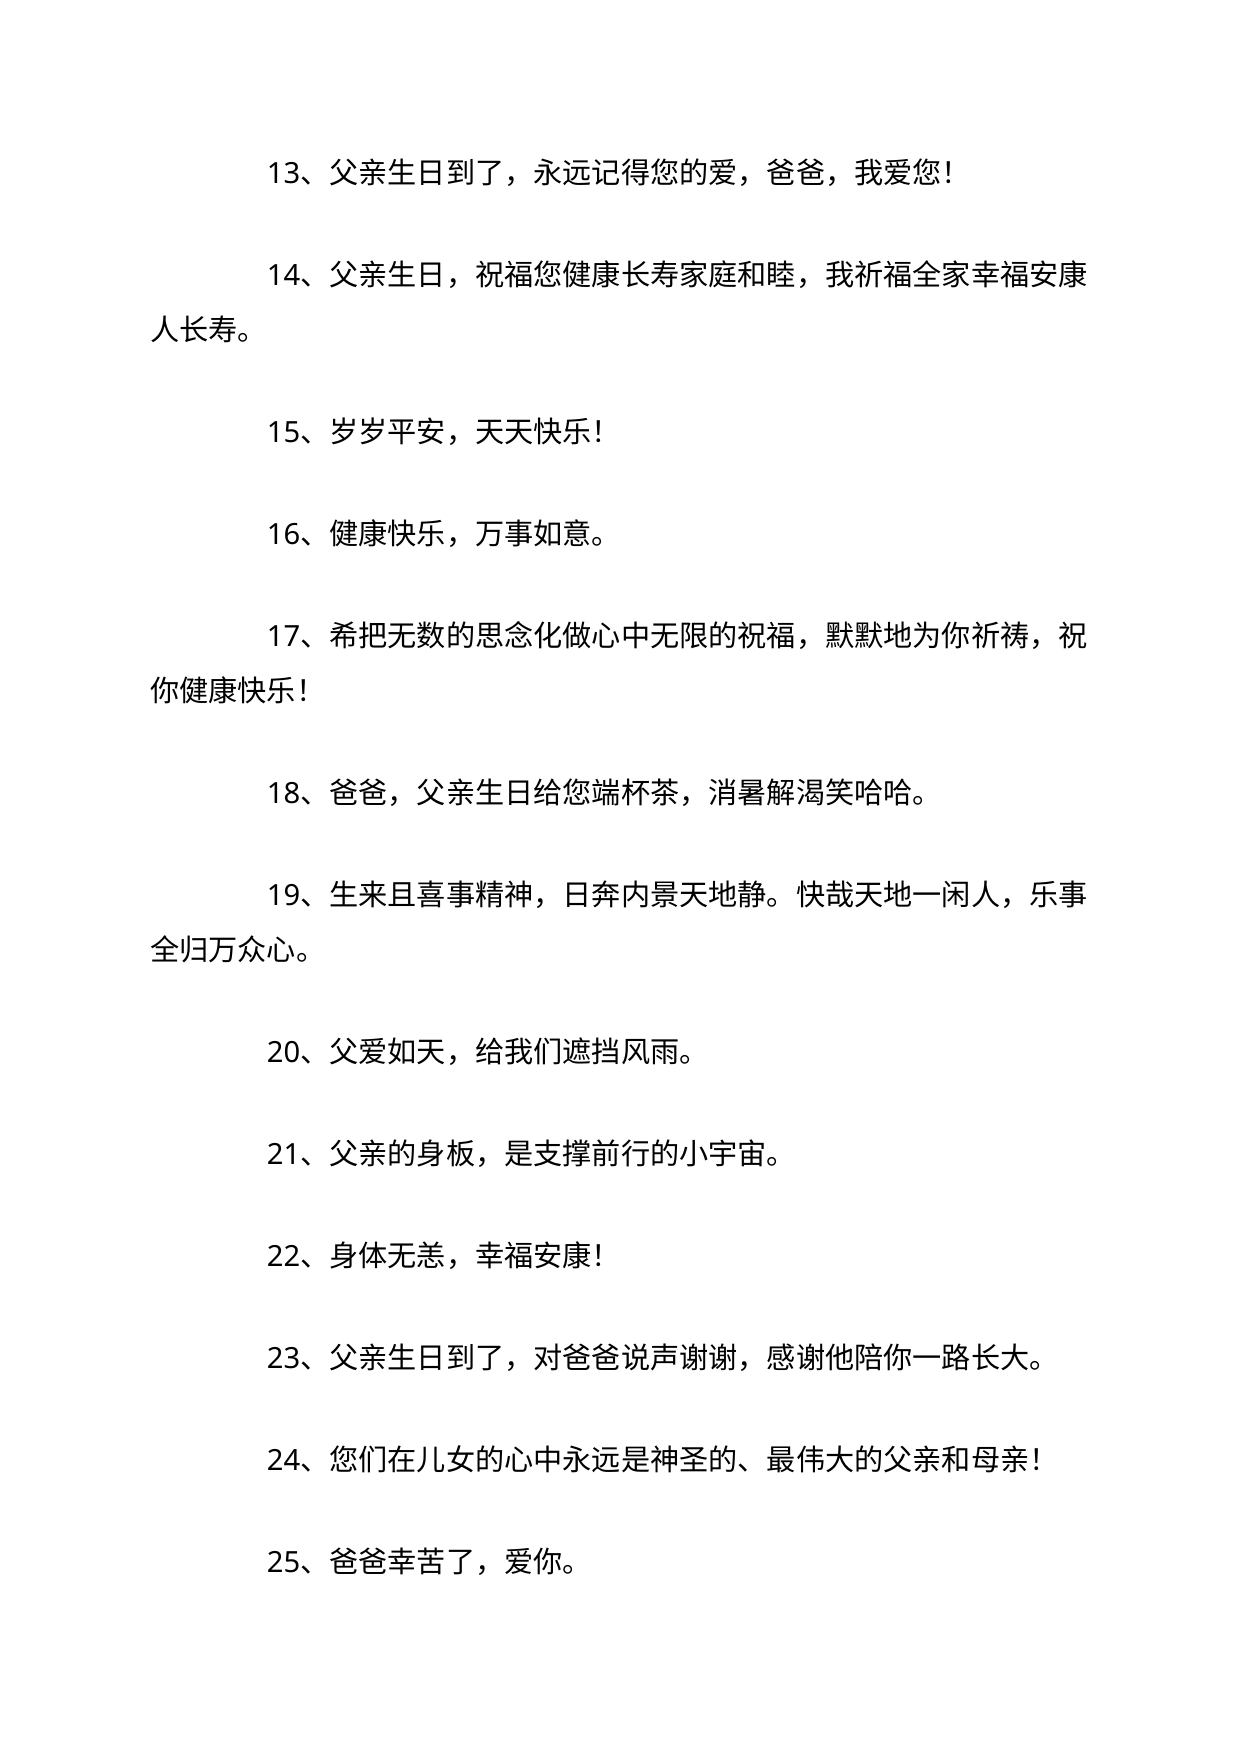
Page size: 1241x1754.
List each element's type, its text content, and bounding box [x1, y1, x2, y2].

text 16、健康快乐，万事如意。 [150, 511, 1090, 553]
text 19、生来且喜事精神，日奔内景天地静。快哉天地一闲人，乐事全归万众心。 [150, 871, 1090, 969]
text 17、希把无数的思念化做心中无限的祝福，默默地为你祈祷，祝你健康快乐！ [150, 613, 1090, 710]
text 21、父亲的身板，是支撑前行的小宇宙。 [150, 1130, 1090, 1173]
text 25、爸爸幸苦了，爱你。 [150, 1538, 1090, 1581]
text 14、父亲生日，祝福您健康长寿家庭和睦，我祈福全家幸福安康人长寿。 [150, 252, 1090, 349]
text 22、身体无恙，幸福安康！ [150, 1232, 1090, 1274]
text 20、父爱如天，给我们遮挡风雨。 [150, 1028, 1090, 1071]
text 23、父亲生日到了，对爸爸说声谢谢，感谢他陪你一路长大。 [150, 1334, 1090, 1377]
text 24、您们在儿女的心中永远是神圣的、最伟大的父亲和母亲！ [150, 1436, 1090, 1478]
text 18、爸爸，父亲生日给您端杯茶，消暑解渴笑哈哈。 [150, 769, 1090, 812]
text 15、岁岁平安，天天快乐！ [150, 409, 1090, 451]
text 13、父亲生日到了，永远记得您的爱，爸爸，我爱您！ [150, 150, 1090, 192]
